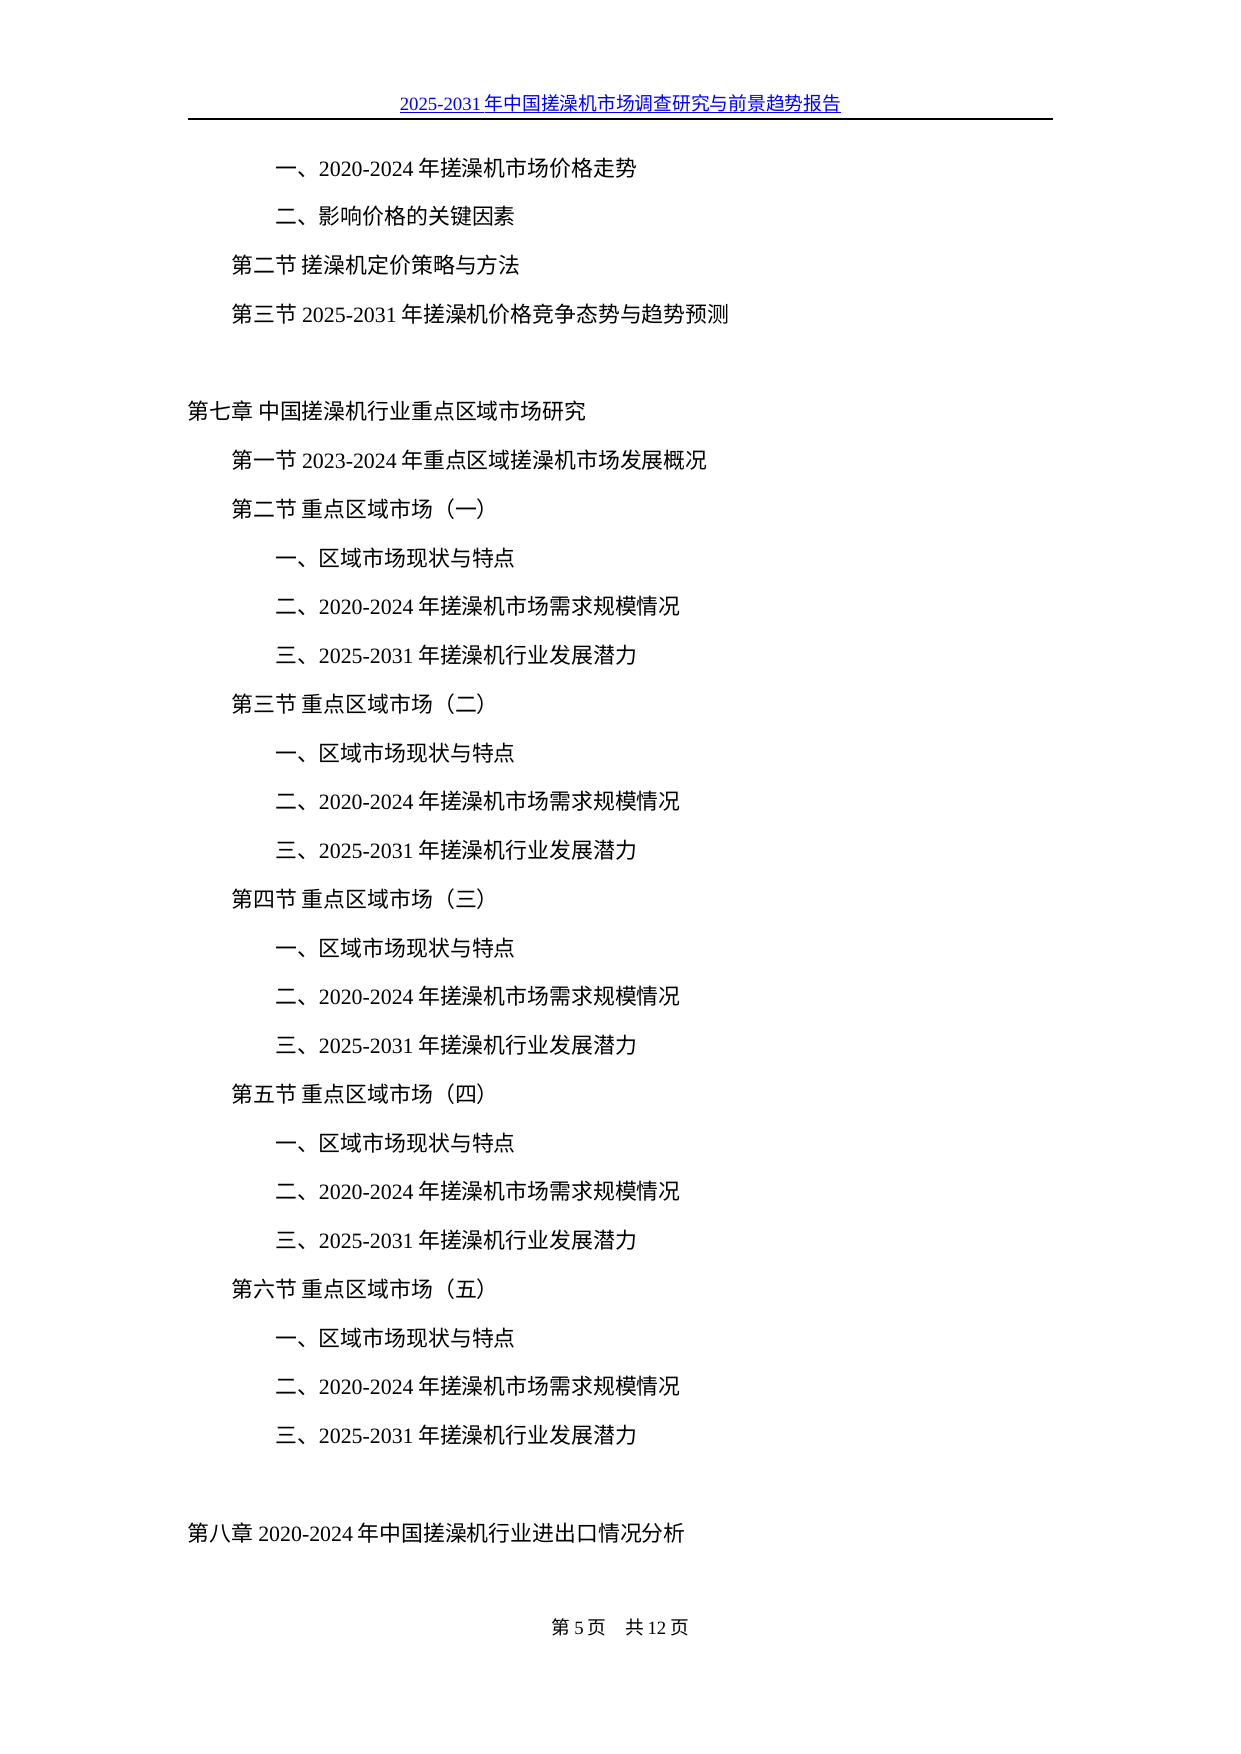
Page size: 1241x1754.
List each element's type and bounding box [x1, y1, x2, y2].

text [187, 150, 1053, 1548]
